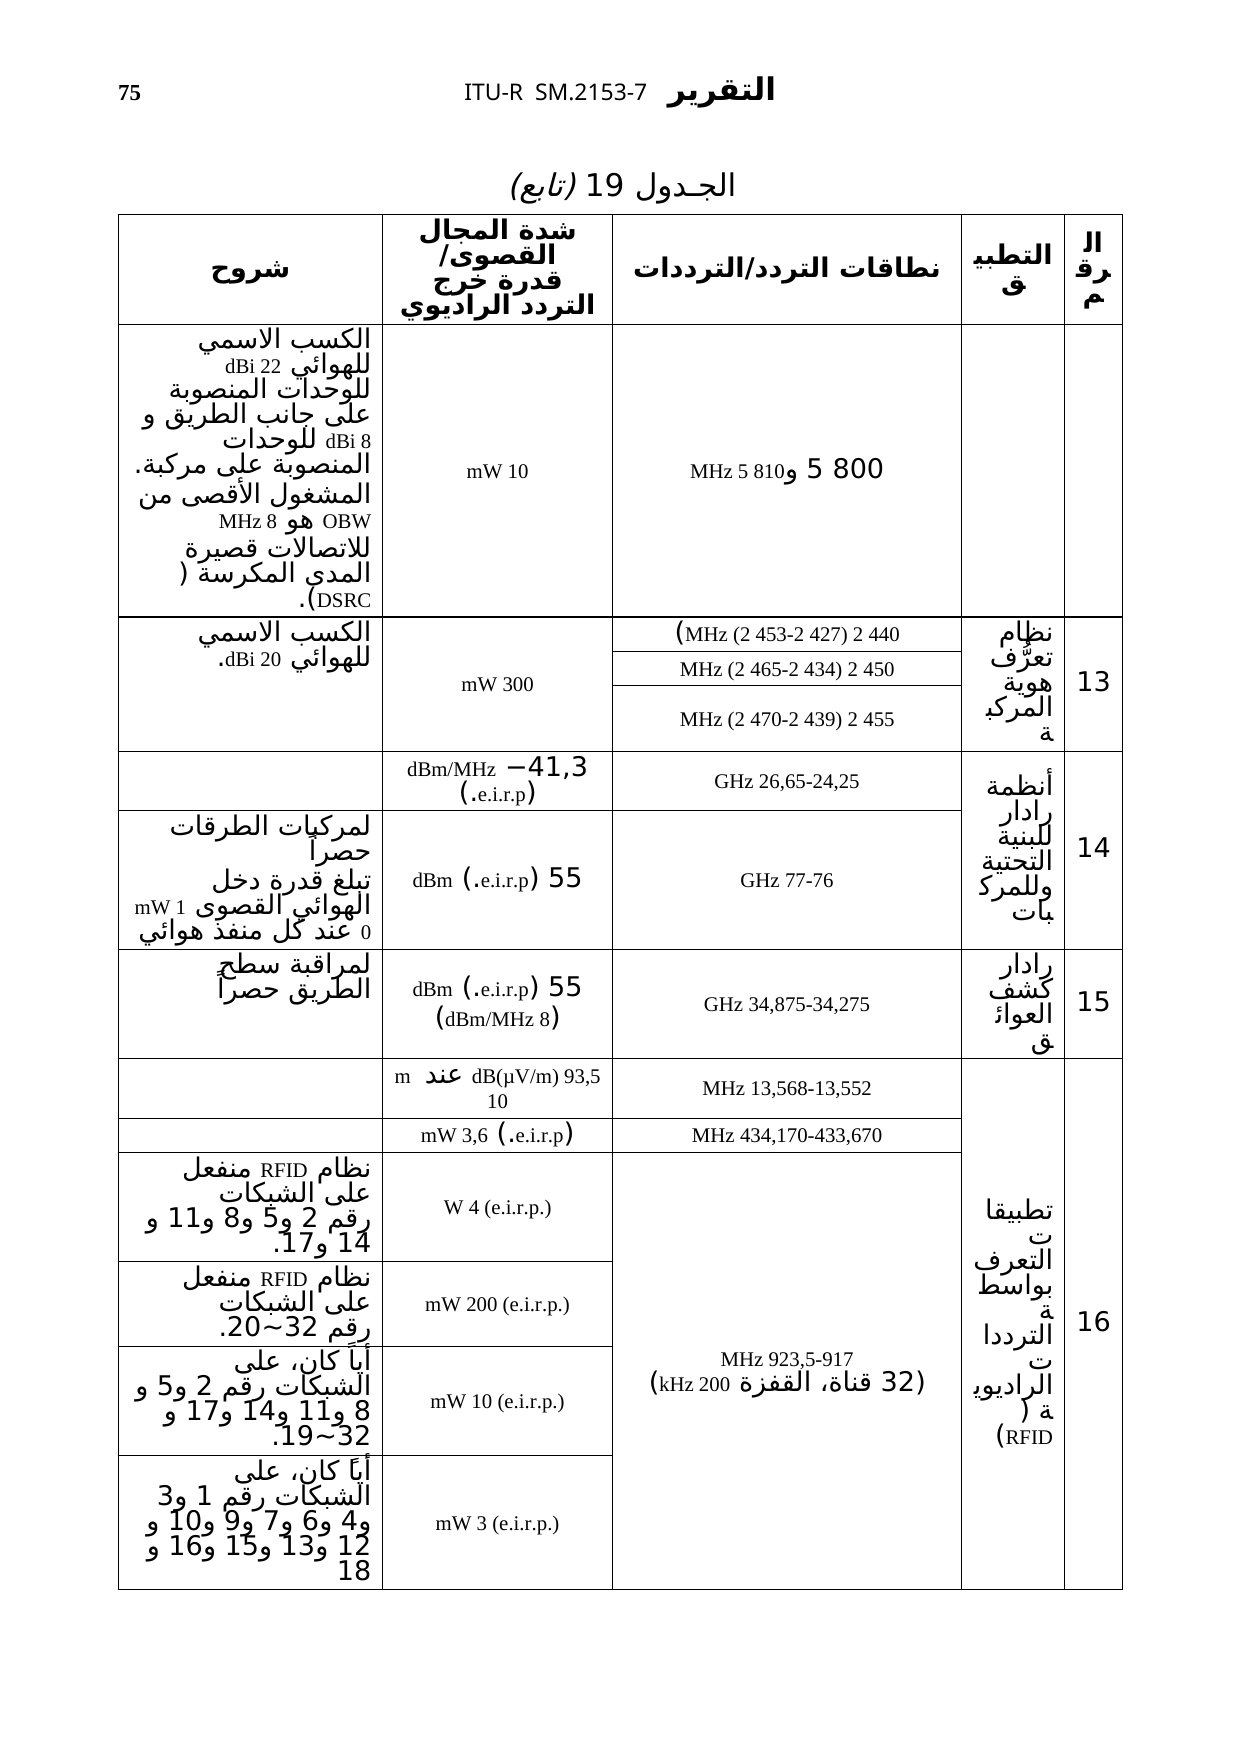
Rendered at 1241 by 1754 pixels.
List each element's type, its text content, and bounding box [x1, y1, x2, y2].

table_cell [962, 325, 1064, 616]
table_cell لمركبات الطرقات حصراً تبلغ قدرة دخل الهوائي القصوى mW 10 عند كل منفذ هوائي [119, 811, 382, 949]
table_cell نظام تعرُّف هوية المركبة [962, 618, 1064, 751]
table_header الرقم [1065, 215, 1122, 324]
table_cell (e.i.r.p.) mW 3,6 [383, 1119, 612, 1152]
table_cell 13 [1065, 618, 1122, 751]
table_cell GHz 34,875-34,275 [613, 950, 961, 1058]
table_cell mW 3 (e.i.r.p.) [383, 1456, 612, 1589]
table_cell GHz 77-76 [613, 811, 961, 949]
table_cell MHz 434,170-433,670 [613, 1119, 961, 1152]
table_cell رادار كشف العوائق [962, 950, 1064, 1058]
table_cell 15 [1065, 950, 1122, 1058]
table_cell 16 [1065, 1059, 1122, 1589]
table_cell 55 (e.i.r.p.) dBm (dBm/MHz 8) [383, 950, 612, 1058]
table_cell mW 200 (e.i.r.p.) [383, 1262, 612, 1346]
table_cell MHz (2 470-2 439) 2 455 [613, 686, 961, 751]
table_cell dB(µV/m) 93,5 عند m 10 [383, 1059, 612, 1117]
text الجـدول 19 (تابع) [118, 173, 1122, 202]
table_cell W 4 (e.i.r.p.) [383, 1153, 612, 1261]
table_cell تطبيقات التعرف بواسطة الترددات الراديوية (RFID) [962, 1059, 1064, 1589]
table_header شروح [119, 215, 382, 324]
table_header نطاقات التردد/الترددات [613, 215, 961, 324]
table_cell MHz 923,5-917 (32 قناة، القفزة kHz 200) [613, 1153, 961, 1589]
table_cell 14 [1065, 752, 1122, 949]
table_cell لمراقبة سطح الطريق حصراً [119, 950, 382, 1058]
table_cell GHz 26,65-24,25 [613, 752, 961, 810]
table_header التطبيق [962, 215, 1064, 324]
table_cell أنظمة رادار للبنية التحتية وللمركبات [962, 752, 1064, 949]
table_header شدة المجال القصوى/ قدرة خرج التردد الراديوي [383, 215, 612, 324]
table_cell mW 300 [383, 618, 612, 751]
table_cell الكسب الاسمي للهوائي dBi 20. [119, 618, 382, 751]
table_cell MHz 13,568-13,552 [613, 1059, 961, 1117]
table_cell mW 10 [383, 325, 612, 616]
table_cell الكسب الاسمي للهوائي dBi 22 للوحدات المنصوبة على جانب الطريق وdBi 8 للوحدات المنصوبة على مركبة. المشغول الأقصى من OBW هو MHz 8 للاتصالات قصيرة المدى المكرسة (DSRC). [119, 325, 382, 616]
table_cell [119, 1119, 382, 1152]
table_cell أياً كان، على الشبكات رقم 2 و5 و8 و11 و14 و17 و32~19. [119, 1347, 382, 1455]
table_cell 55 (e.i.r.p.) dBm [383, 811, 612, 949]
table_cell أياً كان، على الشبكات رقم 1 و3 و4 و6 و7 و9 و10 و12 و13 و15 و16 و18 [119, 1456, 382, 1589]
table_cell 5 800 وMHz 5 810 [613, 325, 961, 616]
table_cell نظام RFID منفعل على الشبكات رقم 2 و5 و8 و11 و14 و17. [119, 1153, 382, 1261]
table_cell [119, 752, 382, 810]
table_cell [119, 1059, 382, 1117]
table_cell نظام RFID منفعل على الشبكات رقم 32~20. [119, 1262, 382, 1346]
table_cell MHz (2 465-2 434) 2 450 [613, 652, 961, 685]
table_cell [1065, 325, 1122, 616]
table_cell 41,3− dBm/MHz (e.i.r.p.) [383, 752, 612, 810]
table_cell MHz (2 453-2 427) 2 440) [613, 618, 961, 651]
table_cell mW 10 (e.i.r.p.) [383, 1347, 612, 1455]
